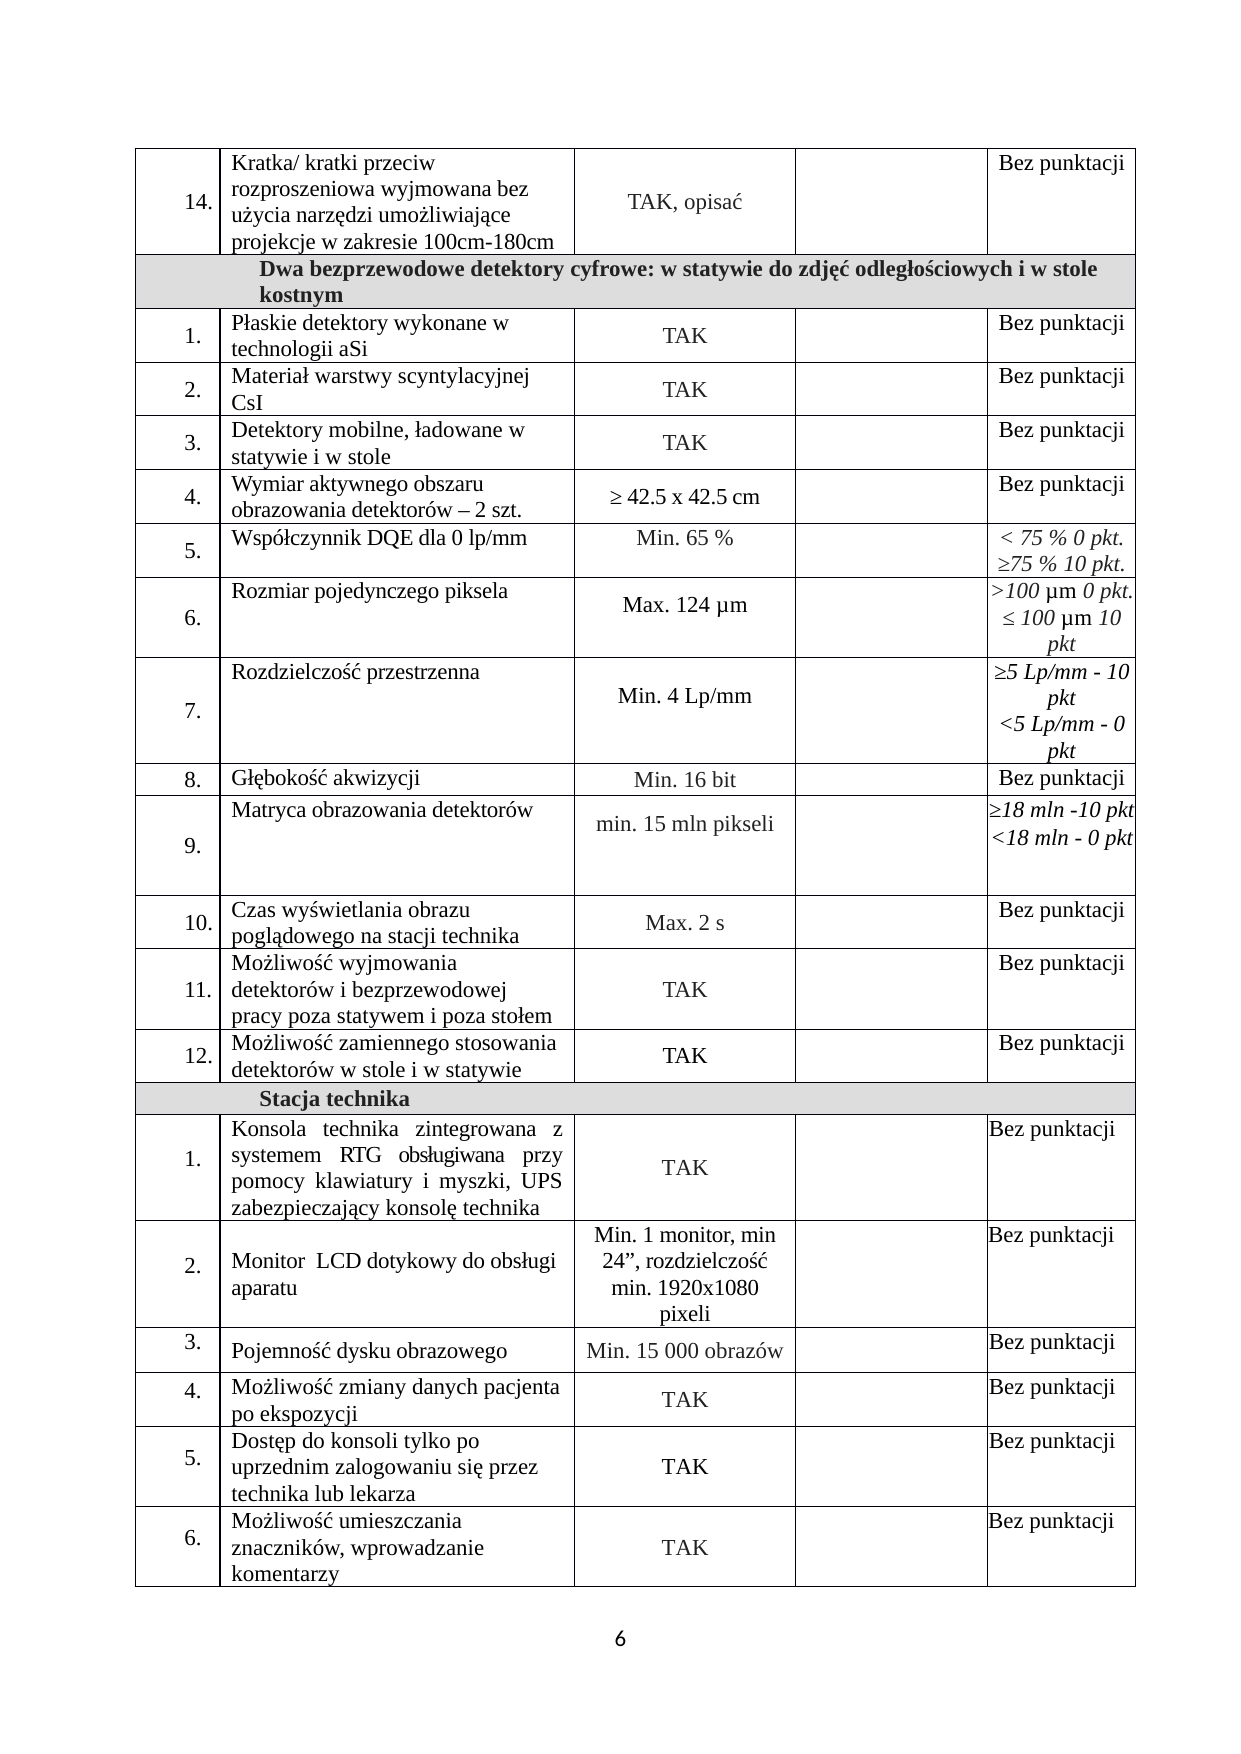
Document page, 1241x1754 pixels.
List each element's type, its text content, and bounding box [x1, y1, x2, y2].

table_cell ≥ 42.5 x 42.5 cm [575, 470, 795, 523]
table_cell Bez punktacji [988, 1373, 1135, 1426]
table_cell Min. 4 Lp/mm [575, 658, 795, 763]
table_cell Bez punktacji [988, 1328, 1135, 1372]
table_cell Pojemność dysku obrazowego [221, 1328, 574, 1372]
table_cell Konsola technika zintegrowana z systemem RTG obsługiwana przy pomocy klawiatury i myszki, UPS zabezpieczający konsolę technika [221, 1115, 574, 1220]
table_cell [796, 764, 987, 795]
table_cell [796, 1030, 987, 1082]
table_cell Bez punktacji [988, 949, 1135, 1028]
table_cell Materiał warstwy scyntylacyjnej CsI [221, 363, 574, 415]
table_cell Kratka/ kratki przeciw rozproszeniowa wyjmowana bez użycia narzędzi umożliwiające projekcje w zakresie 100cm-180cm [221, 149, 574, 254]
table_cell [136, 470, 219, 523]
table_cell Bez punktacji [988, 309, 1135, 362]
table_cell Rozdzielczość przestrzenna [221, 658, 574, 763]
table_cell Bez punktacji [988, 470, 1135, 523]
table_cell Dwa bezprzewodowe detektory cyfrowe: w statywie do zdjęć odległościowych i w stole kostnym [136, 255, 1135, 308]
table_cell TAK [575, 949, 795, 1028]
table_cell Czas wyświetlania obrazu poglądowego na stacji technika [221, 896, 574, 948]
table_cell Możliwość zmiany danych pacjenta po ekspozycji [221, 1373, 574, 1426]
table_cell [136, 149, 219, 254]
table_cell [796, 578, 987, 657]
table_cell [136, 309, 219, 362]
table_cell Detektory mobilne, ładowane w statywie i w stole [221, 416, 574, 469]
table_cell [136, 896, 219, 948]
table_cell Matryca obrazowania detektorów [221, 796, 574, 894]
table_cell [796, 416, 987, 469]
table_cell Bez punktacji [988, 1221, 1135, 1327]
table_cell Min. 15 000 obrazów [575, 1328, 795, 1372]
table_cell [796, 1115, 987, 1220]
table_cell Bez punktacji [988, 1115, 1135, 1220]
table_cell Min. 16 bit [575, 764, 795, 795]
table_cell Wymiar aktywnego obszaru obrazowania detektorów – 2 szt. [221, 470, 574, 523]
table_cell Max. 2 s [575, 896, 795, 948]
table_cell [796, 1328, 987, 1372]
table_cell [136, 578, 219, 657]
table_cell [136, 764, 219, 795]
table_cell TAK [575, 309, 795, 362]
table_cell [136, 1221, 219, 1327]
table_cell Dostęp do konsoli tylko po uprzednim zalogowaniu się przez technika lub lekarza [221, 1427, 574, 1506]
table_cell Bez punktacji [988, 1030, 1135, 1082]
table_cell TAK [575, 1115, 795, 1220]
table_cell TAK [575, 416, 795, 469]
table_cell [796, 470, 987, 523]
table_cell TAK [575, 1373, 795, 1426]
table_cell [136, 1507, 219, 1586]
table_cell Min. 1 monitor, min 24”, rozdzielczość min. 1920x1080 pixeli [575, 1221, 795, 1327]
table_cell Głębokość akwizycji [221, 764, 574, 795]
table_cell ≥18 mln -10 pkt <18 mln - 0 pkt [988, 796, 1135, 894]
table_cell Bez punktacji [988, 1507, 1135, 1586]
table_cell Możliwość wyjmowania detektorów i bezprzewodowej pracy poza statywem i poza stołem [221, 949, 574, 1028]
table_cell [136, 949, 219, 1028]
table_cell [796, 1221, 987, 1327]
table_cell [796, 658, 987, 763]
table_cell [796, 309, 987, 362]
table_cell [136, 416, 219, 469]
table_cell [796, 949, 987, 1028]
table_cell [796, 796, 987, 894]
table_cell [136, 363, 219, 415]
table_cell Stacja technika [136, 1083, 1135, 1114]
table_cell Możliwość zamiennego stosowania detektorów w stole i w statywie [221, 1030, 574, 1082]
table_cell 1 [136, 1115, 219, 1220]
table_cell [796, 896, 987, 948]
table_cell Możliwość umieszczania znaczników, wprowadzanie komentarzy [221, 1507, 574, 1586]
table_cell [136, 1030, 219, 1082]
table_cell Bez punktacji [988, 416, 1135, 469]
table_cell Płaskie detektory wykonane w technologii aSi [221, 309, 574, 362]
table_cell Bez punktacji [988, 896, 1135, 948]
table_cell min. 15 mln pikseli [575, 796, 795, 894]
table_cell [136, 1427, 219, 1506]
table_cell Bez punktacji [988, 764, 1135, 795]
table_cell [796, 363, 987, 415]
table_cell TAK [575, 363, 795, 415]
table_cell [136, 1328, 219, 1372]
table_cell [796, 1427, 987, 1506]
table_cell Rozmiar pojedynczego piksela [221, 578, 574, 657]
table_cell [136, 1373, 219, 1426]
table_cell [136, 658, 219, 763]
table_cell >100 µm 0 pkt. ≤ 100 µm 10 pkt [988, 578, 1135, 657]
table_cell ≥5 Lp/mm - 10 pkt <5 Lp/mm - 0 pkt [988, 658, 1135, 763]
table_cell Współczynnik DQE dla 0 lp/mm [221, 524, 574, 577]
table_cell [796, 524, 987, 577]
table_cell TAK, opisać [575, 149, 795, 254]
table_cell [136, 524, 219, 577]
table_cell Monitor LCD dotykowy do obsługi aparatu [221, 1221, 574, 1327]
table_cell [796, 149, 987, 254]
table_cell Bez punktacji [988, 363, 1135, 415]
table_cell Min. 65 % [575, 524, 795, 577]
table_cell TAK [575, 1030, 795, 1082]
table_cell [796, 1373, 987, 1426]
table_cell Bez punktacji [988, 1427, 1135, 1506]
table_cell [136, 796, 219, 894]
table_cell Max. 124 µm [575, 578, 795, 657]
table_cell TAK [575, 1427, 795, 1506]
table_cell Bez punktacji [988, 149, 1135, 254]
table_cell < 75 % 0 pkt. ≥75 % 10 pkt. [988, 524, 1135, 577]
table_cell [796, 1507, 987, 1586]
table_cell TAK [575, 1507, 795, 1586]
